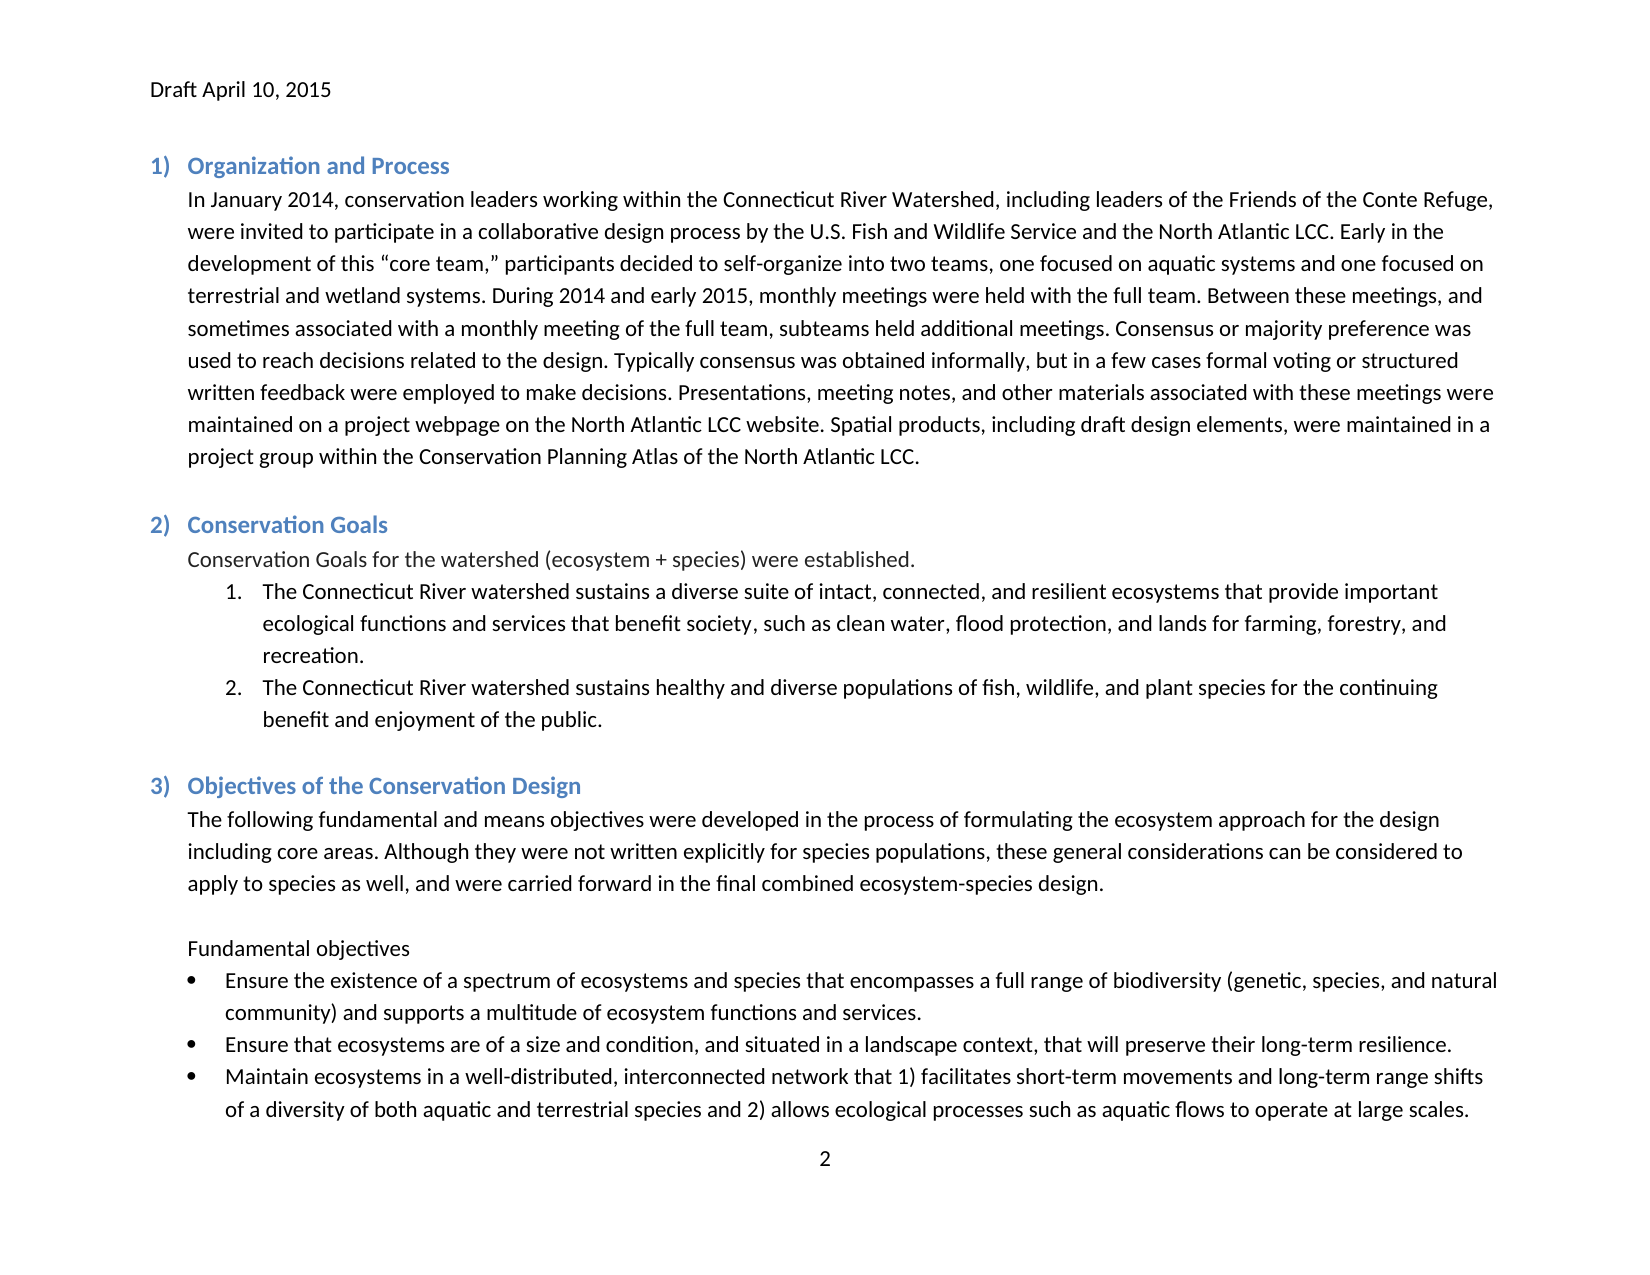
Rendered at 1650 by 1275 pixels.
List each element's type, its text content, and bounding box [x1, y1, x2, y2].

text Conservation Goals for the watershed (ecosystem + species) were established. [150, 545, 1500, 573]
list Ensure the existence of a spectrum of ecosystems and species that encompasses a full range of biodiversity (genetic, species, and natural community) and supports a multitude of ecosystem functions and services. [187, 966, 1500, 1026]
list In January 2014, conservation leaders working within the Connecticut River Watershed, including leaders of the Friends of the Conte Refuge, were invited to participate in a collaborative design process by the U.S. Fish and Wildlife Service and the North Atlantic LCC. Early in the development of this “core team,” participants decided to self-organize into two teams, one focused on aquatic systems and one focused on terrestrial and wetland systems. During 2014 and early 2015, monthly meetings were held with the full team. Between these meetings, and sometimes associated with a monthly meeting of the full team, subteams held additional meetings. Consensus or majority preference was used to reach decisions related to the design. Typically consensus was obtained informally, but in a few cases formal voting or structured written feedback were employed to make decisions. Presentations, meeting notes, and other materials associated with these meetings were maintained on a project webpage on the North Atlantic LCC website. Spatial products, including draft design elements, were maintained in a project group within the Conservation Planning Atlas of the North Atlantic LCC. [187, 185, 1500, 471]
list The Connecticut River watershed sustains healthy and diverse populations of fish, wildlife, and plant species for the continuing benefit and enjoyment of the public. [225, 673, 1500, 734]
list Ensure that ecosystems are of a size and condition, and situated in a landscape context, that will preserve their long-term resilience. [187, 1030, 1500, 1058]
list The Connecticut River watershed sustains a diverse suite of intact, connected, and resilient ecosystems that provide important ecological functions and services that benefit society, such as clean water, flood protection, and lands for farming, forestry, and recreation. [225, 577, 1500, 669]
text The following fundamental and means objectives were developed in the process of formulating the ecosystem approach for the design including core areas. Although they were not written explicitly for species populations, these general considerations can be considered to apply to species as well, and were carried forward in the final combined ecosystem-species design. [187, 805, 1500, 897]
list Maintain ecosystems in a well-distributed, interconnected network that 1) facilitates short-term movements and long-term range shifts of a diversity of both aquatic and terrestrial species and 2) allows ecological processes such as aquatic flows to operate at large scales. [187, 1062, 1500, 1123]
list Conservation Goals [150, 510, 1500, 540]
text Fundamental objectives [150, 934, 1500, 962]
list Objectives of the Conservation Design [150, 770, 1500, 801]
list Organization and Process [150, 150, 1500, 181]
